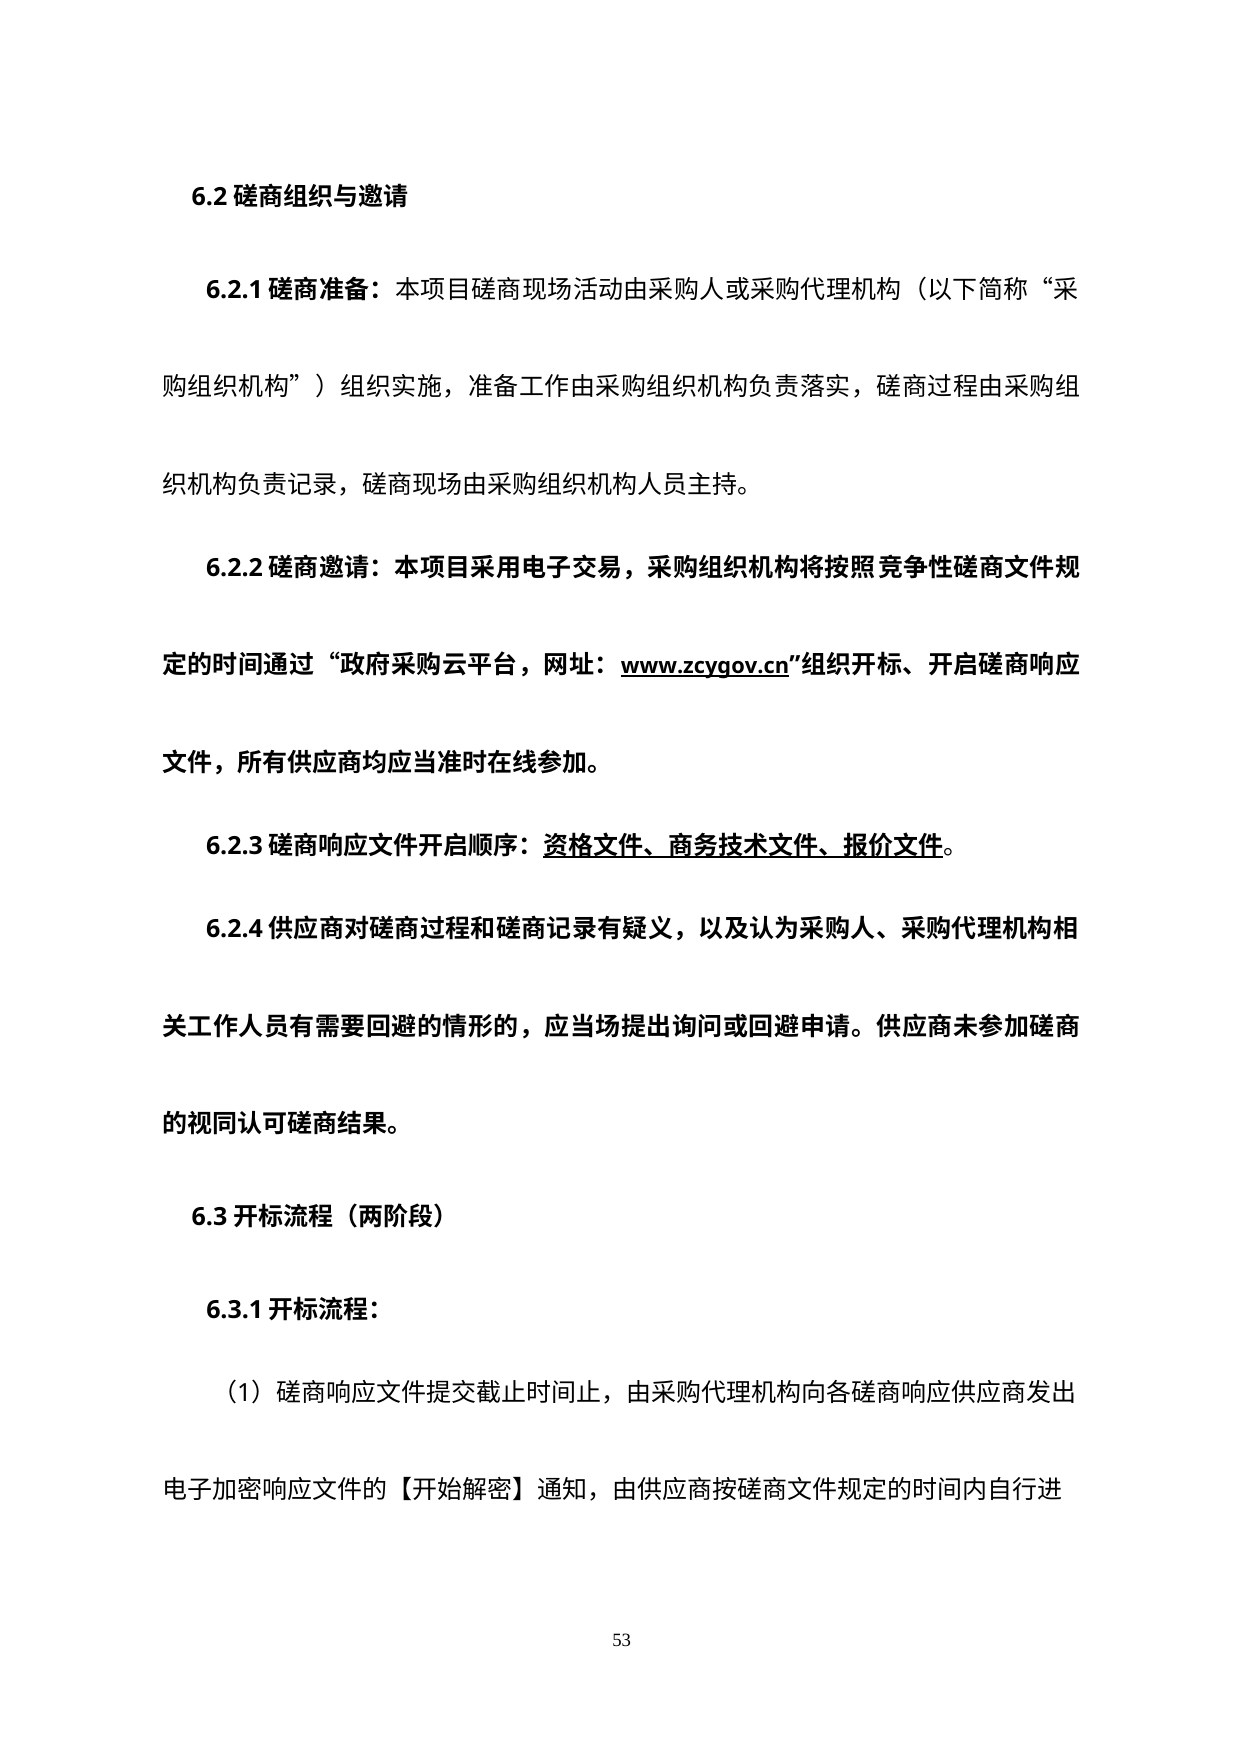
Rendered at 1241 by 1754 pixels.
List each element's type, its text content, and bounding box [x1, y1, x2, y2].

text 6.3.1开标流程： [162, 1275, 1081, 1340]
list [162, 1358, 1081, 1520]
text 6.2.2磋商邀请：本项目采用电子交易，采购组织机构将按照竞争性磋商文件规定的时间通过“政府采购云平台，网址：www.zcygov.cn”组织开标、开启磋商响应文件，所有供应商均应当准时在线参加。 [162, 533, 1081, 793]
text 6.2.3磋商响应文件开启顺序：资格文件、商务技术文件、报价文件。 [162, 811, 1081, 876]
text 6.3 开标流程（两阶段） [162, 1182, 1081, 1247]
text 6.2.1磋商准备：本项目磋商现场活动由采购人或采购代理机构（以下简称“采购组织机构”）组织实施，准备工作由采购组织机构负责落实，磋商过程由采购组织机构负责记录，磋商现场由采购组织机构人员主持。 [162, 255, 1081, 515]
text 6.2 磋商组织与邀请 [162, 162, 1081, 227]
text 6.2.4供应商对磋商过程和磋商记录有疑义，以及认为采购人、采购代理机构相关工作人员有需要回避的情形的，应当场提出询问或回避申请。供应商未参加磋商的视同认可磋商结果。 [162, 894, 1081, 1154]
